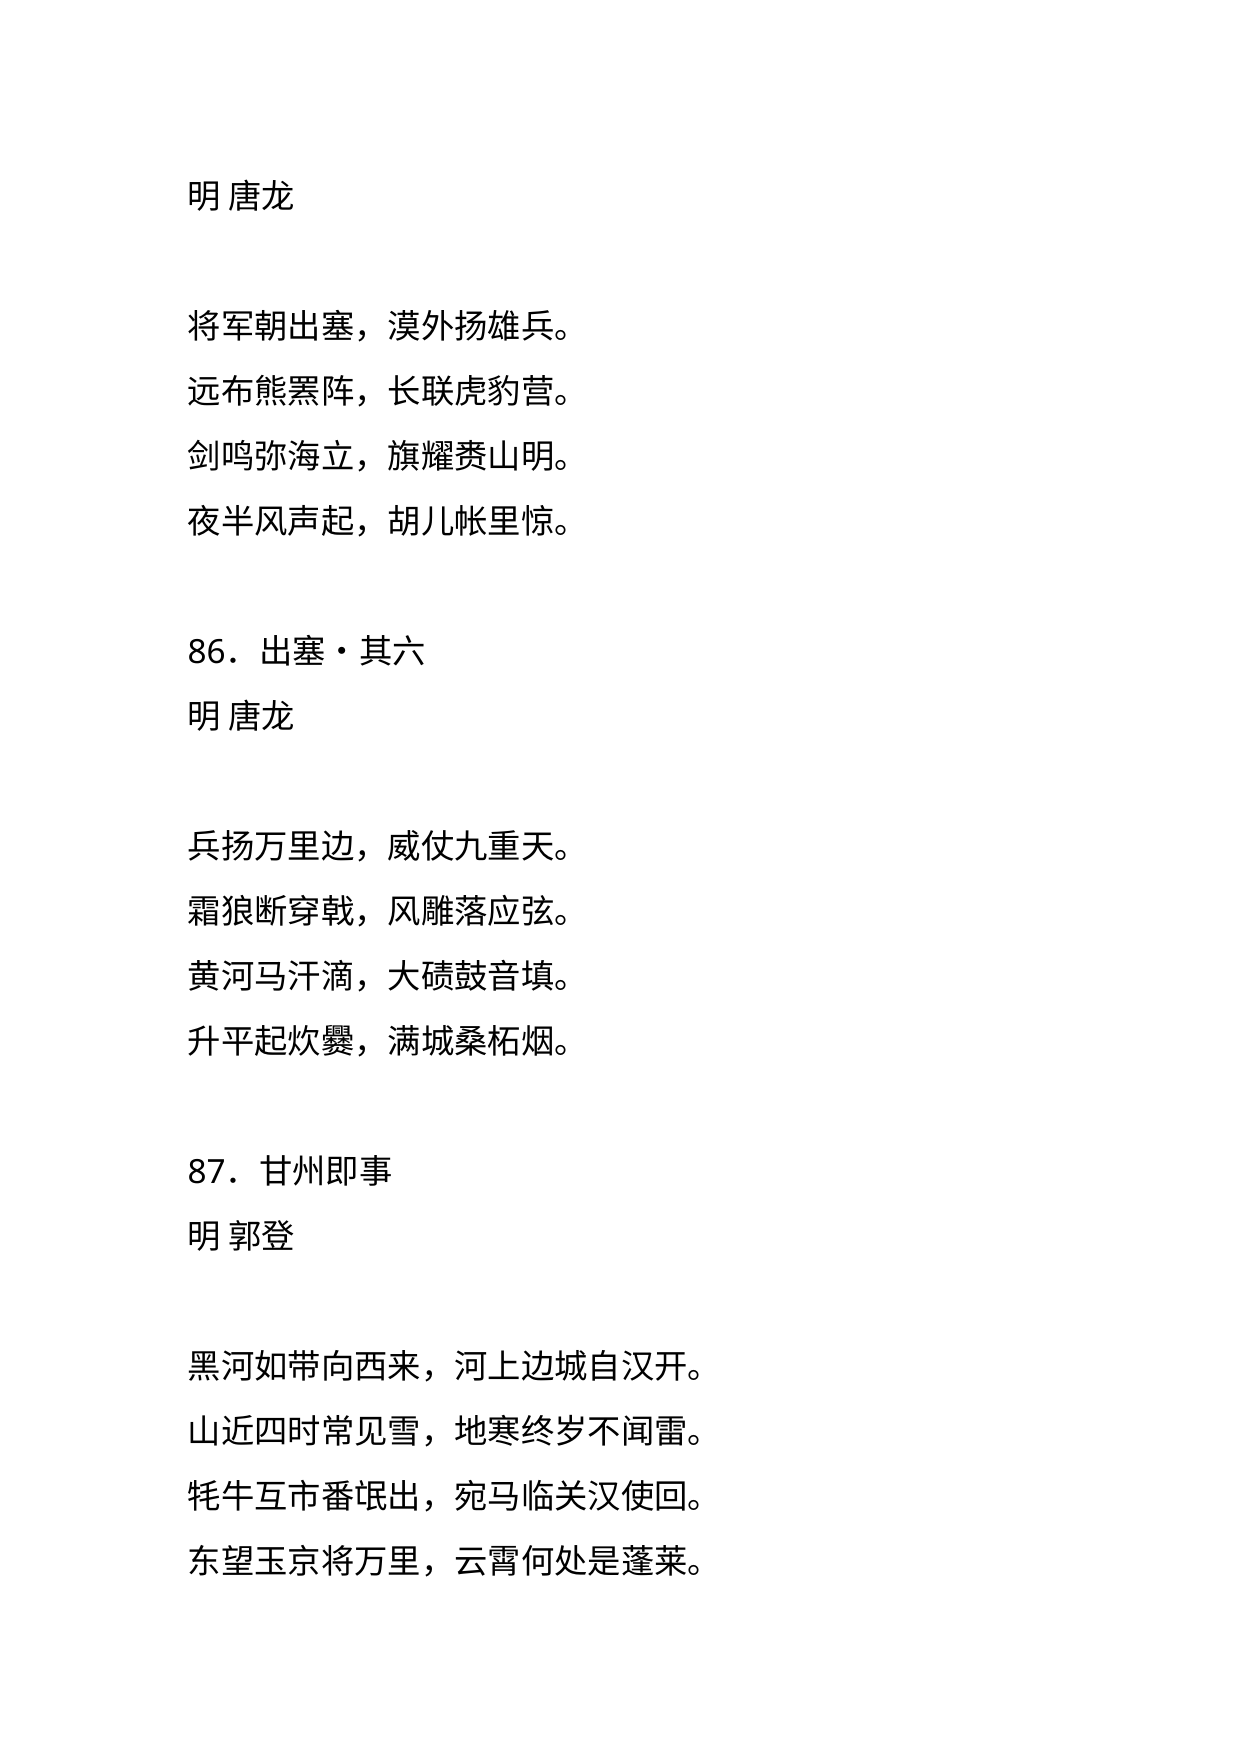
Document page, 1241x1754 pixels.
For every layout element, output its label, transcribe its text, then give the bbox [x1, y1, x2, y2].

text 山近四时常见雪，地寒终岁不闻雷。 [187, 1397, 1053, 1462]
text 升平起炊爨，满城桑柘烟。 [187, 1007, 1053, 1072]
text 明 郭登 [187, 1202, 1053, 1267]
text 霜狼断穿戟，风雕落应弦。 [187, 877, 1053, 942]
text 夜半风声起，胡儿帐里惊。 [187, 487, 1053, 552]
text 将军朝出塞，漠外扬雄兵。 [187, 292, 1053, 357]
text 黄河马汗滴，大碛鼓音填。 [187, 942, 1053, 1007]
text 远布熊罴阵，长联虎豹营。 [187, 357, 1053, 422]
text 87．甘州即事 [187, 1137, 1053, 1202]
text 剑鸣弥海立，旗耀赉山明。 [187, 422, 1053, 487]
text 黑河如带向西来，河上边城自汉开。 [187, 1332, 1053, 1397]
text 明 唐龙 [187, 162, 1053, 227]
text 牦牛互市番氓出，宛马临关汉使回。 [187, 1462, 1053, 1527]
text 86．出塞•其六 [187, 617, 1053, 682]
text 明 唐龙 [187, 682, 1053, 747]
text 东望玉京将万里，云霄何处是蓬莱。 [187, 1527, 1053, 1592]
text 兵扬万里边，威仗九重天。 [187, 812, 1053, 877]
